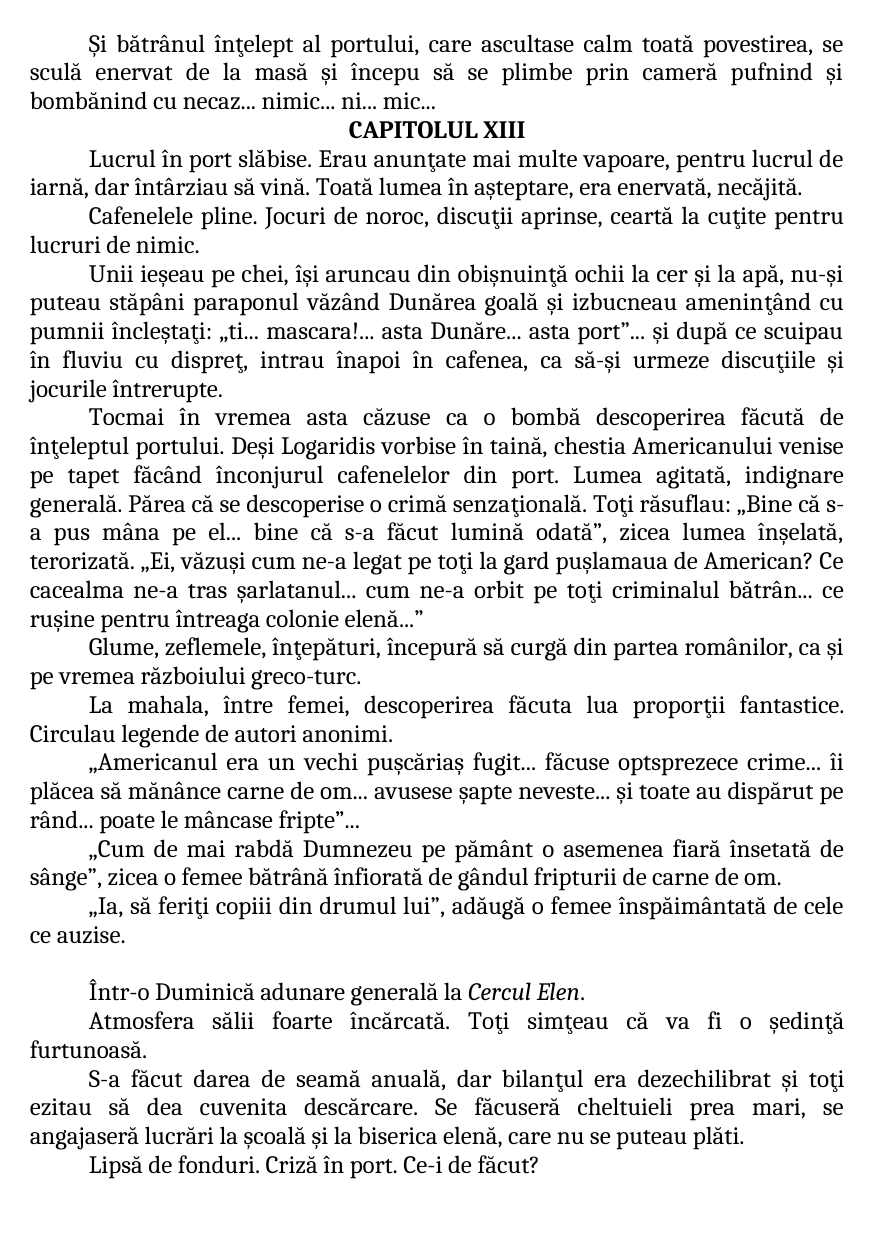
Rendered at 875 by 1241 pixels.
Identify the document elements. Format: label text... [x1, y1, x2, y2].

text „Americanul era un vechi puşcăriaş fugit... făcuse optsprezece crime... îi plăcea să mănânce carne de om... avusese şapte neveste... şi toate au dispărut pe rând... poate le mâncase fripte”... [29, 748, 844, 834]
text Glume, zeflemele, înţepături, începură să curgă din partea românilor, ca şi pe vremea războiului greco-turc. [29, 633, 844, 691]
subtitle CAPITOLUL XIII [29, 116, 844, 144]
text Lucrul în port slăbise. Erau anunţate mai multe vapoare, pentru lucrul de iarnă, dar întârziau să vină. Toată lumea în aşteptare, era enervată, necăjită. [29, 144, 844, 202]
text Unii ieşeau pe chei, îşi aruncau din obişnuinţă ochii la cer şi la apă, nu-şi puteau stăpâni paraponul văzând Dunărea goală şi izbucneau ameninţând cu pumnii încleştaţi: „ti... mascara!... asta Dunăre... asta port”... şi după ce scuipau în fluviu cu dispreţ, intrau înapoi în cafenea, ca să-şi urmeze discuţiile şi jocurile întrerupte. [29, 259, 844, 403]
text Lipsă de fonduri. Criză în port. Ce-i de făcut? [29, 1151, 844, 1179]
text Şi bătrânul înţelept al portului, care ascultase calm toată povestirea, se sculă enervat de la masă şi începu să se plimbe prin cameră pufnind şi bombănind cu necaz... nimic... ni... mic... [29, 29, 844, 116]
text „Cum de mai rabdă Dumnezeu pe pământ o asemenea fiară însetată de sânge”, zicea o femee bătrână înfiorată de gândul fripturii de carne de om. [29, 834, 844, 892]
text „Ia, să feriţi copiii din drumul lui”, adăugă o femee înspăimântată de cele ce auzise. [29, 892, 844, 949]
text Cafenelele pline. Jocuri de noroc, discuţii aprinse, ceartă la cuţite pentru lucruri de nimic. [29, 202, 844, 259]
text Atmosfera sălii foarte încărcată. Toţi simţeau că va fi o şedinţă furtunoasă. [29, 1007, 844, 1064]
text S-a făcut darea de seamă anuală, dar bilanţul era dezechilibrat şi toţi ezitau să dea cuvenita descărcare. Se făcuseră cheltuieli prea mari, se angajaseră lucrări la şcoală şi la biserica elenă, care nu se puteau plăti. [29, 1064, 844, 1151]
text Într-o Duminică adunare generală la Cercul Elen. [29, 978, 844, 1007]
text La mahala, între femei, descoperirea făcuta lua proporţii fantastice. Circulau legende de autori anonimi. [29, 691, 844, 748]
text Tocmai în vremea asta căzuse ca o bombă descoperirea făcută de înţeleptul portului. Deşi Logaridis vorbise în taină, chestia Americanului venise pe tapet făcând înconjurul cafenelelor din port. Lumea agitată, indignare generală. Părea că se descoperise o crimă senzaţională. Toţi răsuflau: „Bine că s-a pus mâna pe el... bine că s-a făcut lumină odată”, zicea lumea înşelată, terorizată. „Ei, văzuşi cum ne-a legat pe toţi la gard puşlamaua de American? Ce cacealma ne-a tras şarlatanul... cum ne-a orbit pe toţi criminalul bătrân... ce ruşine pentru întreaga colonie elenă...” [29, 403, 844, 633]
